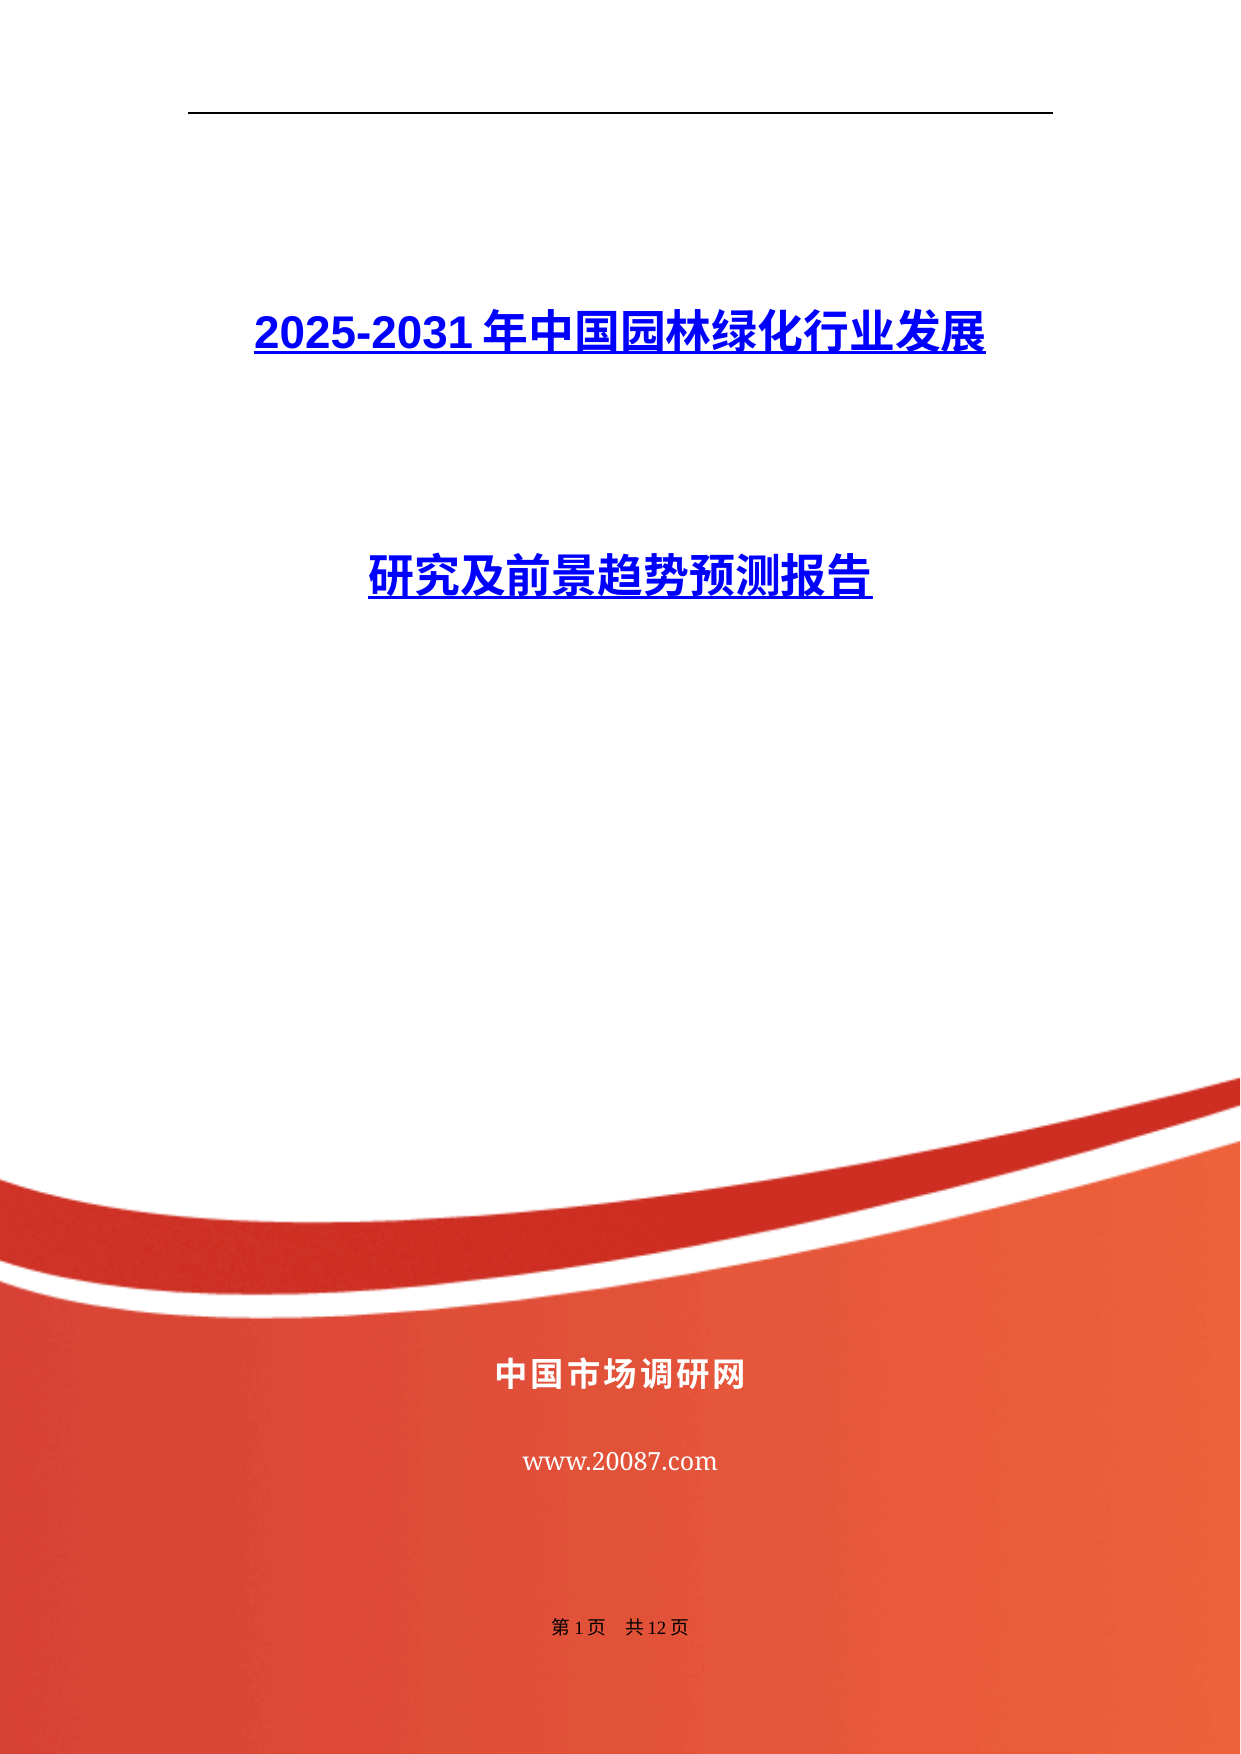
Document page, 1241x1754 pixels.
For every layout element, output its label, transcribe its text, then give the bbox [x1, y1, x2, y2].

table_header 2025-2031年中国园林绿化行业发展研究及前景趋势预测报告 [188, 207, 1053, 773]
picture [0, 1006, 1241, 1754]
subtitle 中国市场调研网 [187, 1339, 1053, 1404]
text www.20087.com [187, 1428, 1053, 1493]
